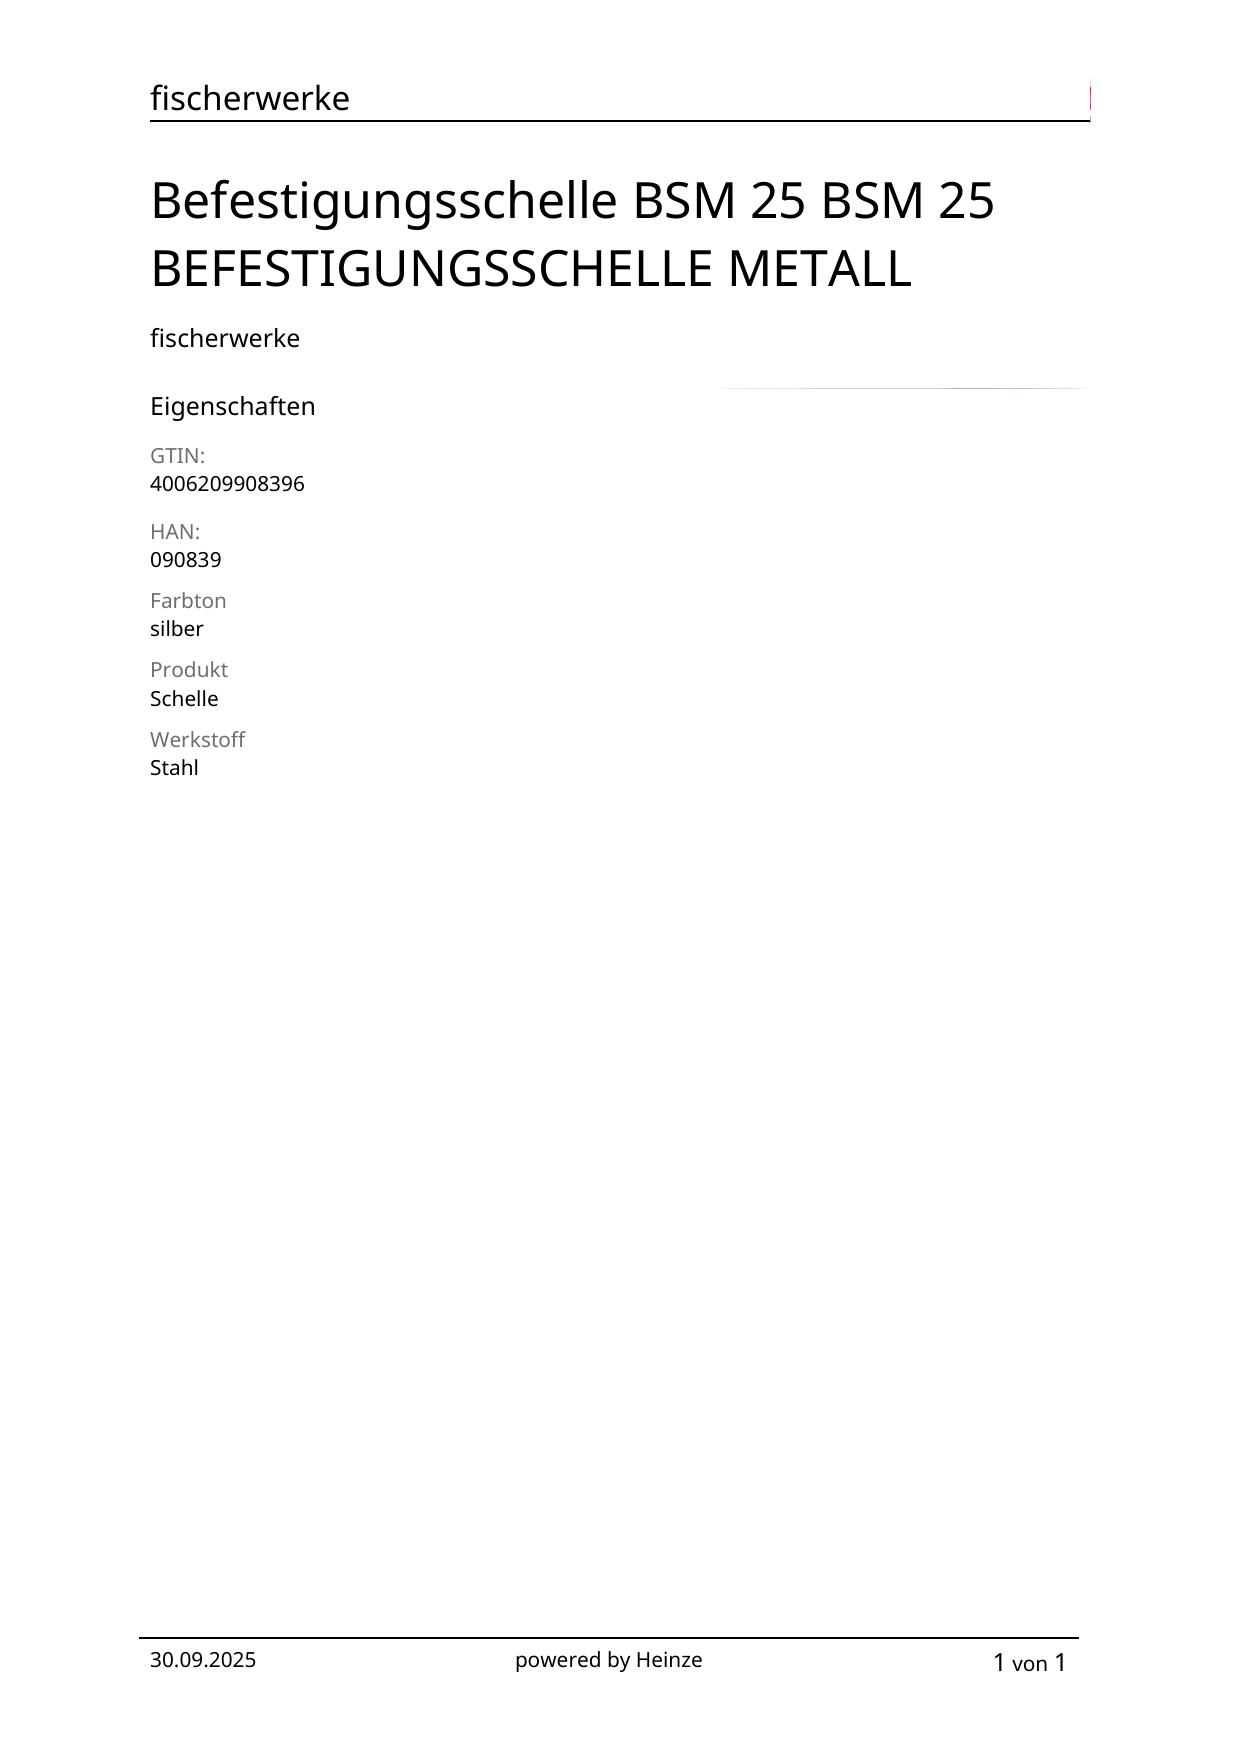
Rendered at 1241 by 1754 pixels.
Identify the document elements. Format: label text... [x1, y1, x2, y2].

text 4006209908396 [150, 469, 1090, 498]
text Stahl [150, 753, 1090, 782]
text Produkt [150, 656, 1090, 684]
text silber [150, 614, 1090, 643]
text GTIN: [150, 441, 1090, 469]
text Eigenschaften [150, 388, 1090, 422]
text HAN: [150, 517, 1090, 545]
text Schelle [150, 684, 1090, 712]
text Werkstoff [150, 725, 1090, 753]
text 090839 [150, 545, 1090, 574]
text Befestigungsschelle BSM 25 BSM 25 BEFESTIGUNGSSCHELLE METALL [150, 165, 1090, 301]
text fischerwerke [150, 320, 1090, 354]
text Farbton [150, 586, 1090, 614]
